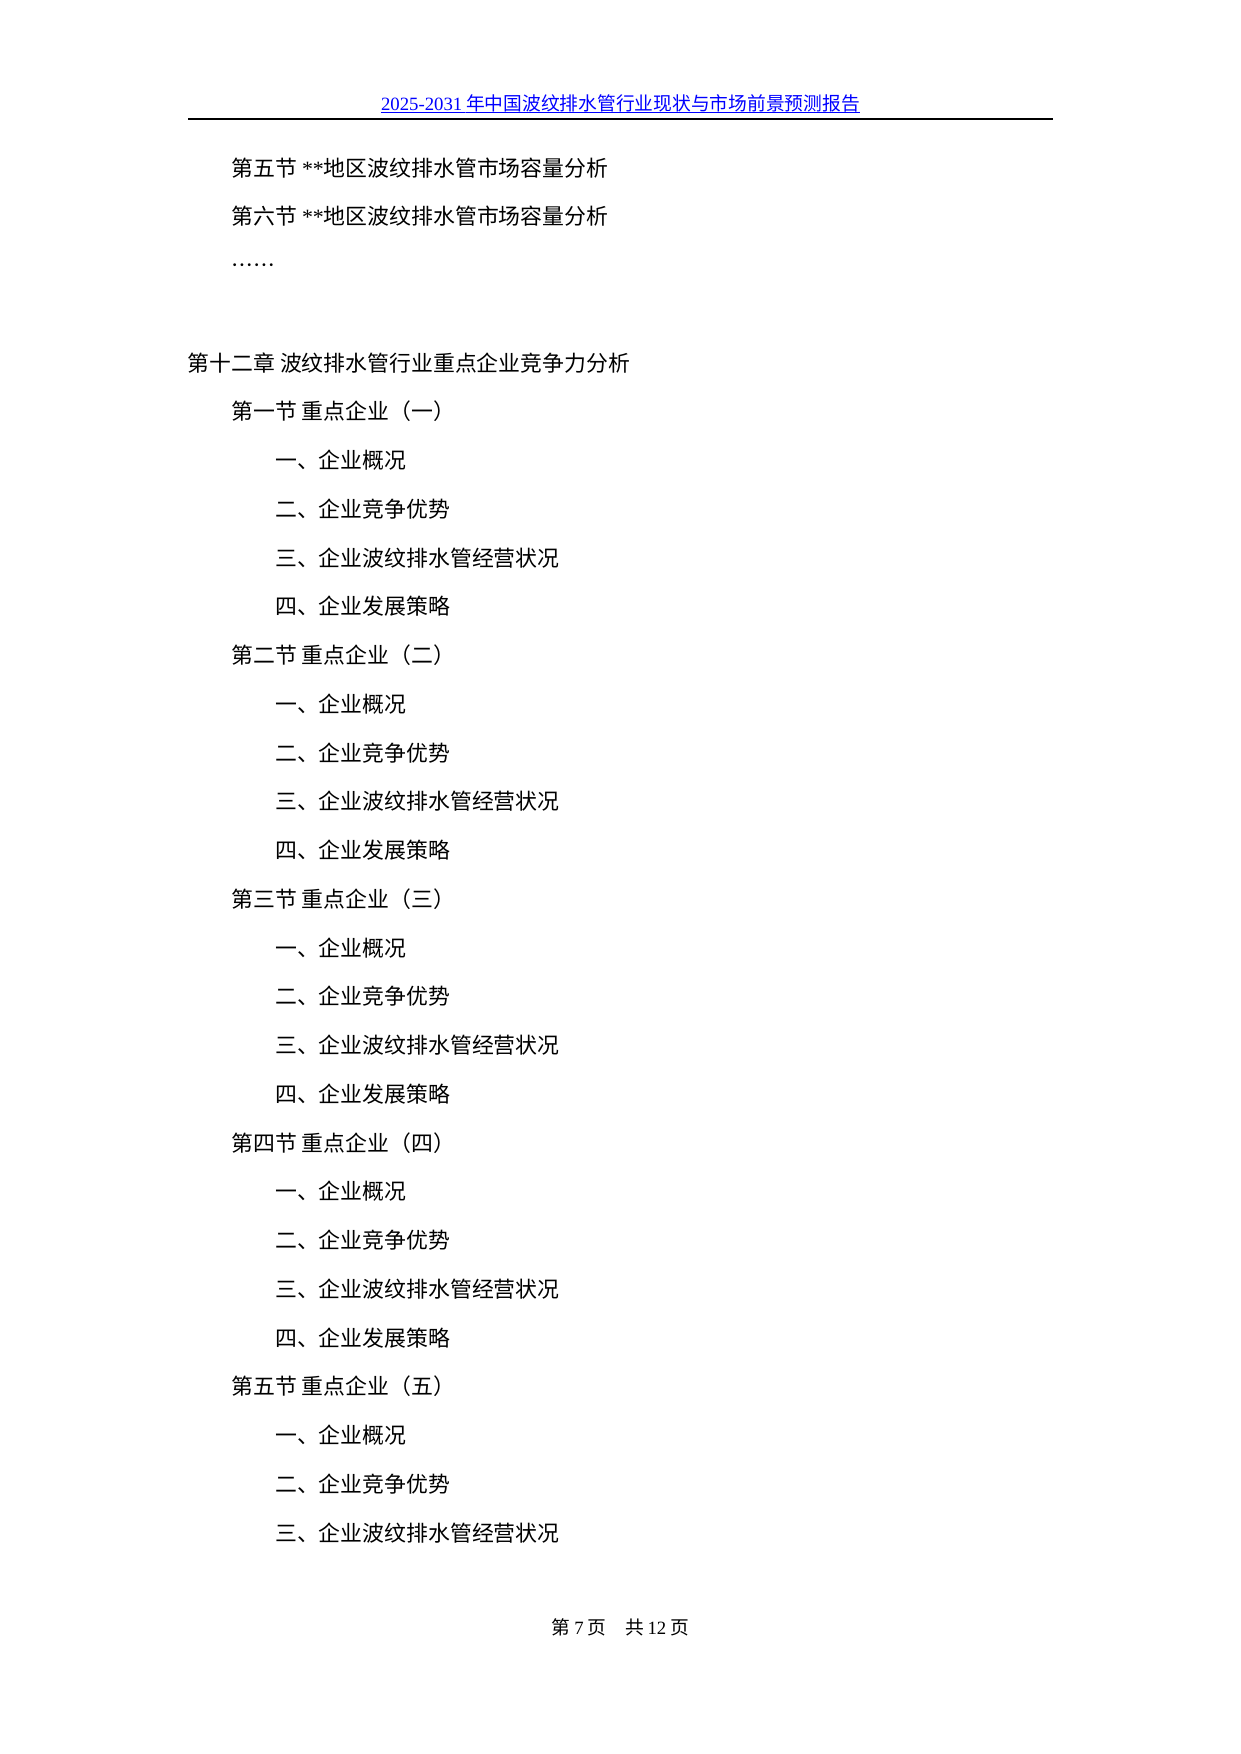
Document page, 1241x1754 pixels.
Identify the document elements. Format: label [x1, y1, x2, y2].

text [187, 150, 1053, 1548]
